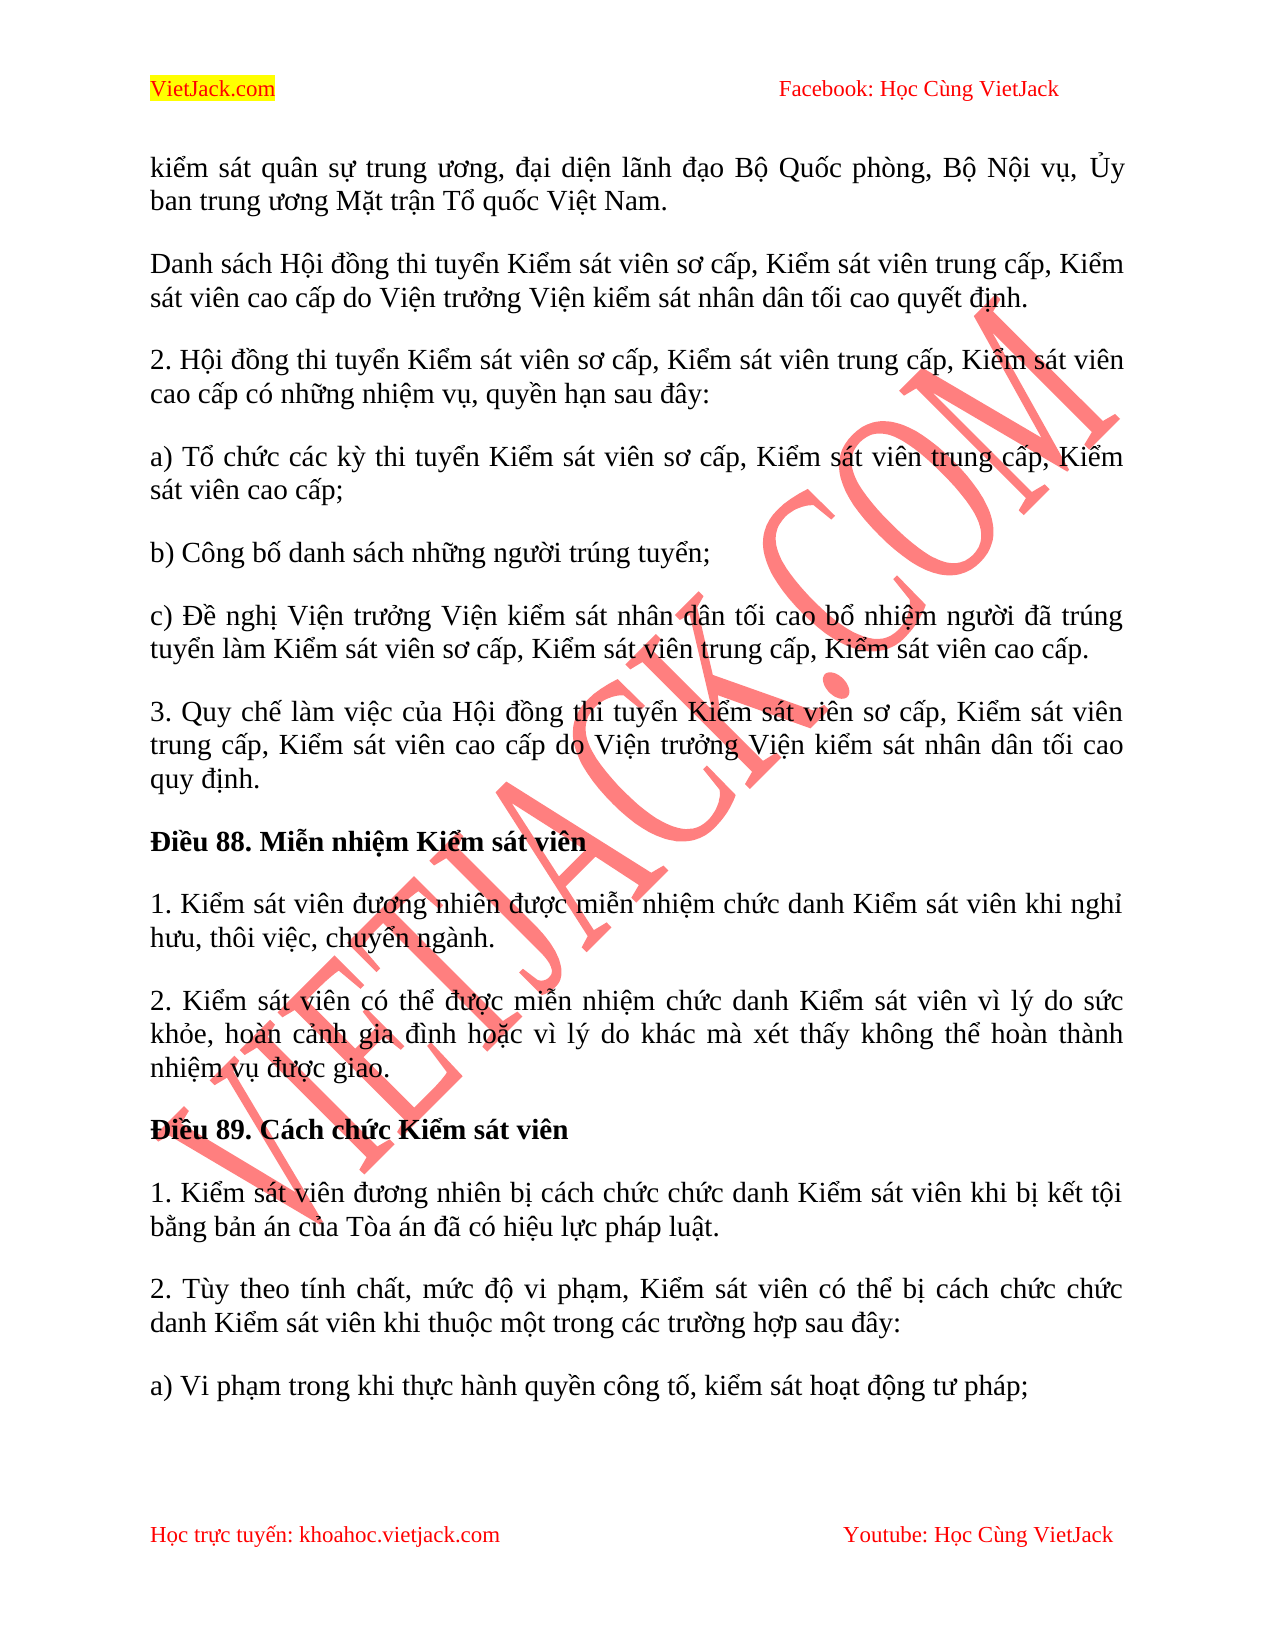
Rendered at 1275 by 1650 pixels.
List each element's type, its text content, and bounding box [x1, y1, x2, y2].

text Danh sách Hội đồng thi tuyển Kiểm sát viên sơ cấp, Kiểm sát viên trung cấp, Kiểm sát viên cao cấp do Viện trưởng Viện kiểm sát nhân dân tối cao quyết định. [150, 246, 1125, 313]
text 1. Kiểm sát viên đương nhiên bị cách chức chức danh Kiểm sát viên khi bị kết tội bằng bản án của Tòa án đã có hiệu lực pháp luật. [150, 1175, 1125, 1242]
text 2. Kiểm sát viên có thể được miễn nhiệm chức danh Kiểm sát viên vì lý do sức khỏe, hoàn cảnh gia đình hoặc vì lý do khác mà xét thấy không thể hoàn thành nhiệm vụ được giao. [150, 983, 1125, 1083]
text b) Công bố danh sách những người trúng tuyển; [150, 535, 1125, 568]
text 3. Quy chế làm việc của Hội đồng thi tuyển Kiểm sát viên sơ cấp, Kiểm sát viên trung cấp, Kiểm sát viên cao cấp do Viện trưởng Viện kiểm sát nhân dân tối cao quy định. [150, 694, 1125, 794]
text 2. Tùy theo tính chất, mức độ vi phạm, Kiểm sát viên có thể bị cách chức chức danh Kiểm sát viên khi thuộc một trong các trường hợp sau đây: [150, 1271, 1125, 1338]
text Điều 89. Cách chức Kiểm sát viên [150, 1112, 1125, 1146]
text a) Vi phạm trong khi thực hành quyền công tố, kiểm sát hoạt động tư pháp; [150, 1368, 1125, 1401]
text Điều 88. Miễn nhiệm Kiểm sát viên [150, 824, 1125, 857]
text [150, 150, 1125, 217]
text a) Tổ chức các kỳ thi tuyển Kiểm sát viên sơ cấp, Kiểm sát viên trung cấp, Kiểm sát viên cao cấp; [150, 439, 1125, 506]
text c) Đề nghị Viện trưởng Viện kiểm sát nhân dân tối cao bổ nhiệm người đã trúng tuyển làm Kiểm sát viên sơ cấp, Kiểm sát viên trung cấp, Kiểm sát viên cao cấp. [150, 598, 1125, 665]
text 1. Kiểm sát viên đương nhiên được miễn nhiệm chức danh Kiểm sát viên khi nghỉ hưu, thôi việc, chuyển ngành. [150, 886, 1125, 953]
text 2. Hội đồng thi tuyển Kiểm sát viên sơ cấp, Kiểm sát viên trung cấp, Kiểm sát viên cao cấp có những nhiệm vụ, quyền hạn sau đây: [150, 342, 1125, 409]
